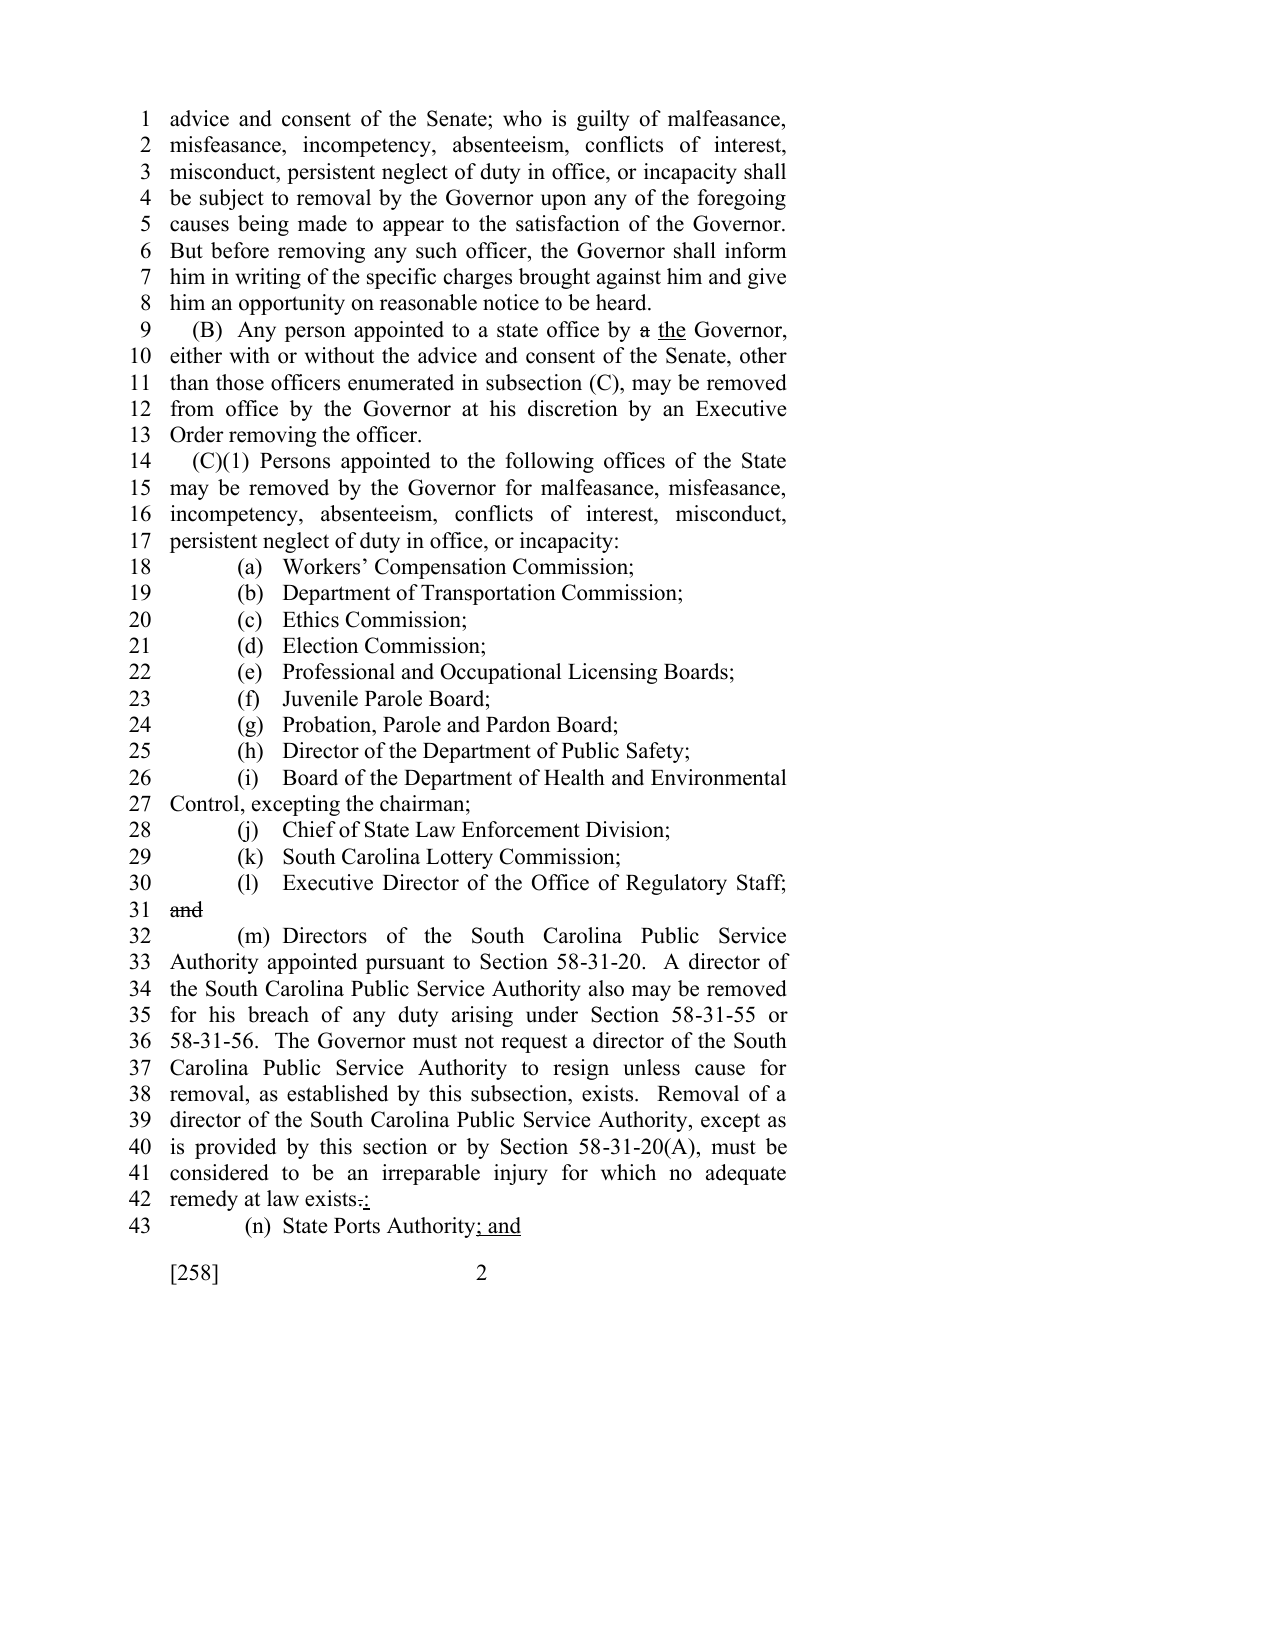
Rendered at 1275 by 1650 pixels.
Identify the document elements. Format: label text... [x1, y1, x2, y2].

text (l) Executive Director of the Office of Regulatory Staff; and [169, 869, 787, 922]
text (f) Juvenile Parole Board; [169, 685, 787, 711]
text (k) South Carolina Lottery Commission; [169, 843, 787, 869]
text (j) Chief of State Law Enforcement Division; [169, 817, 787, 843]
text (g) Probation, Parole and Pardon Board; [169, 711, 787, 737]
text (m) Directors of the South Carolina Public Service Authority appointed pursuant to Section 58-31-20. A director of the South Carolina Public Service Authority also may be removed for his breach of any duty arising under Section 58-31-55 or 58-31-56. The Governor must not request a director of the South Carolina Public Service Authority to resign unless cause for removal, as established by this subsection, exists. Removal of a director of the South Carolina Public Service Authority, except as is provided by this section or by Section 58-31-20(A), must be considered to be an irreparable injury for which no adequate remedy at law exists.: [169, 922, 787, 1212]
text (c) Ethics Commission; [169, 606, 787, 632]
text (n) State Ports Authority; and [169, 1212, 787, 1238]
text (b) Department of Transportation Commission; [169, 579, 787, 606]
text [169, 105, 787, 316]
text (h) Director of the Department of Public Safety; [169, 737, 787, 764]
text (B) Any person appointed to a state office by a the Governor, either with or without the advice and consent of the Senate, other than those officers enumerated in subsection (C), may be removed from office by the Governor at his discretion by an Executive Order removing the officer. [169, 316, 787, 448]
text (d) Election Commission; [169, 632, 787, 658]
text (e) Professional and Occupational Licensing Boards; [169, 658, 787, 685]
text (a) Workers’ Compensation Commission; [169, 553, 787, 579]
text (i) Board of the Department of Health and Environmental Control, excepting the chairman; [169, 764, 787, 817]
text (C)(1) Persons appointed to the following offices of the State may be removed by the Governor for malfeasance, misfeasance, incompetency, absenteeism, conflicts of interest, misconduct, persistent neglect of duty in office, or incapacity: [169, 448, 787, 553]
